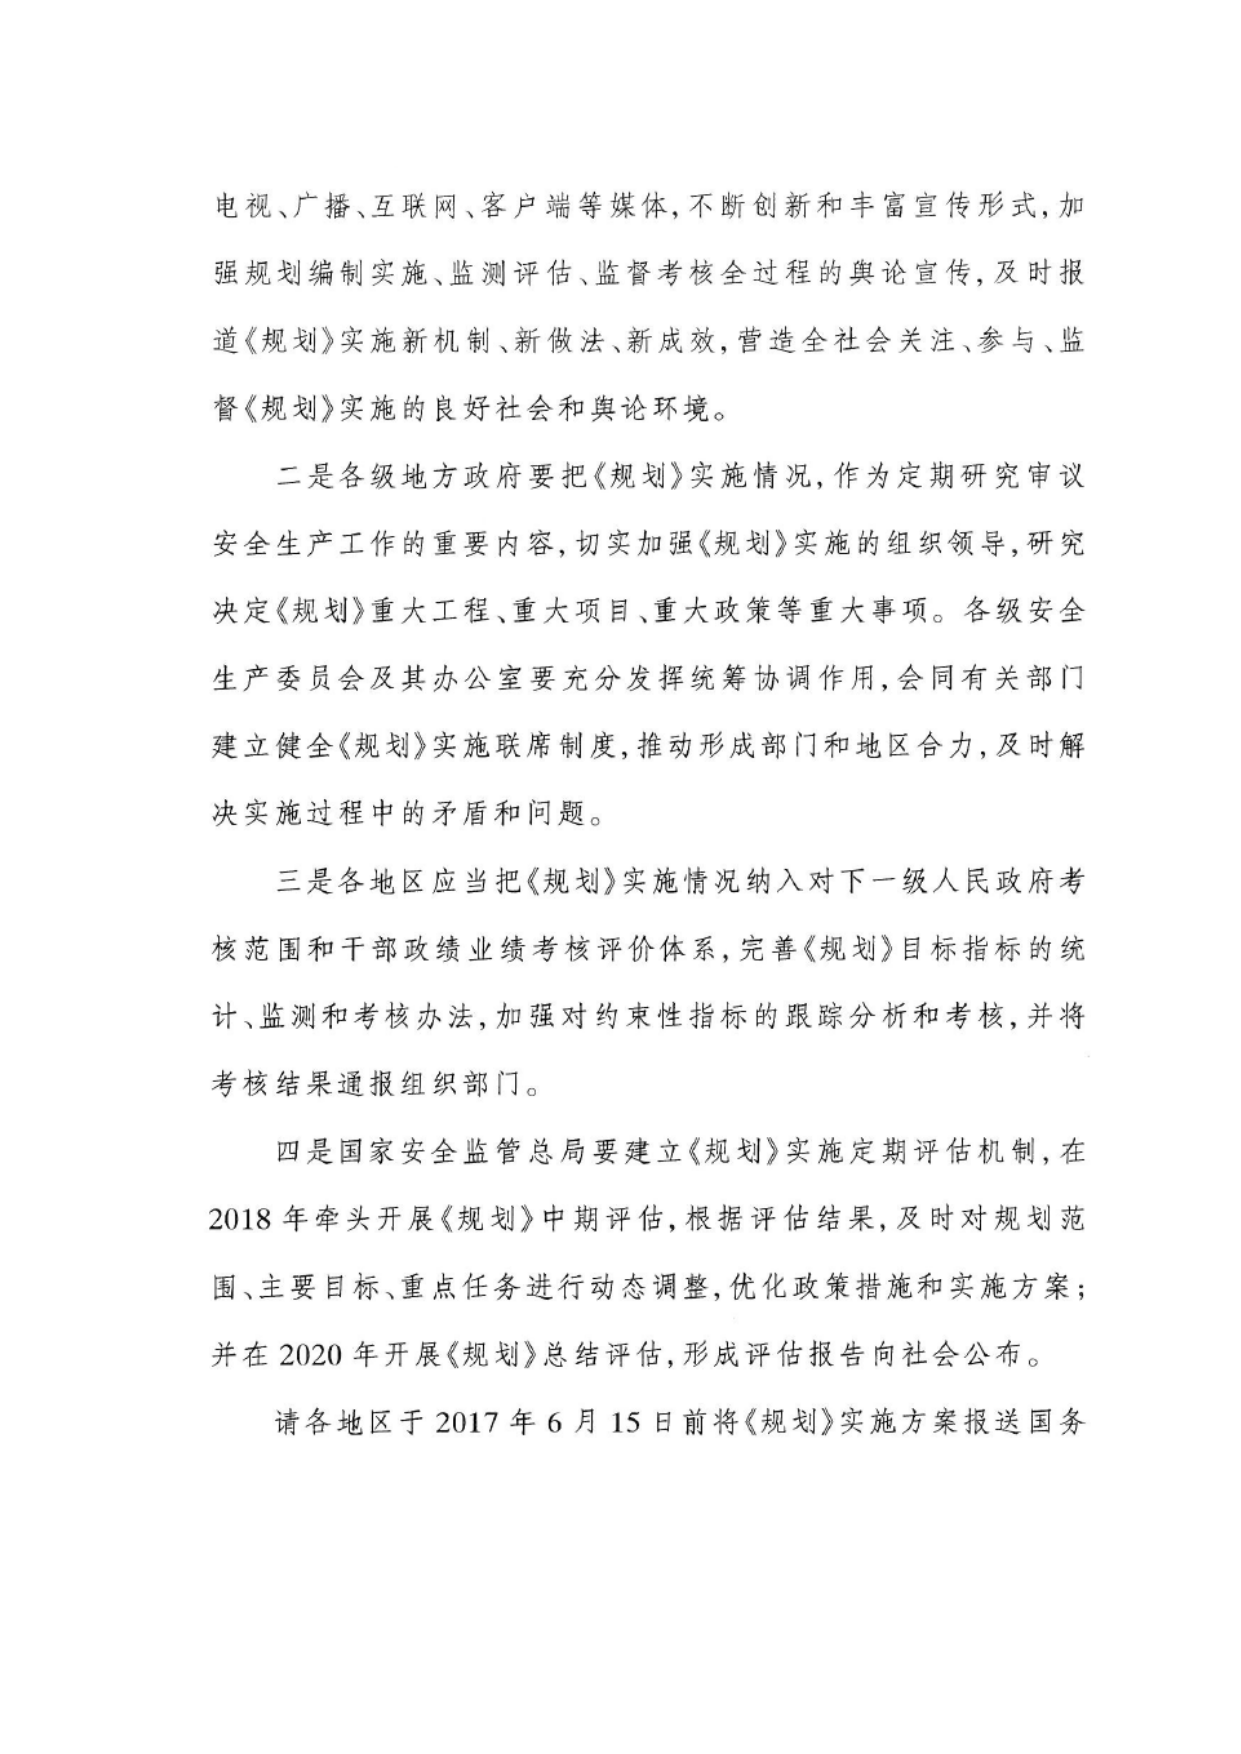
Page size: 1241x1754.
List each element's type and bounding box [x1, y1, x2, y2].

picture [190, 166, 1100, 1456]
